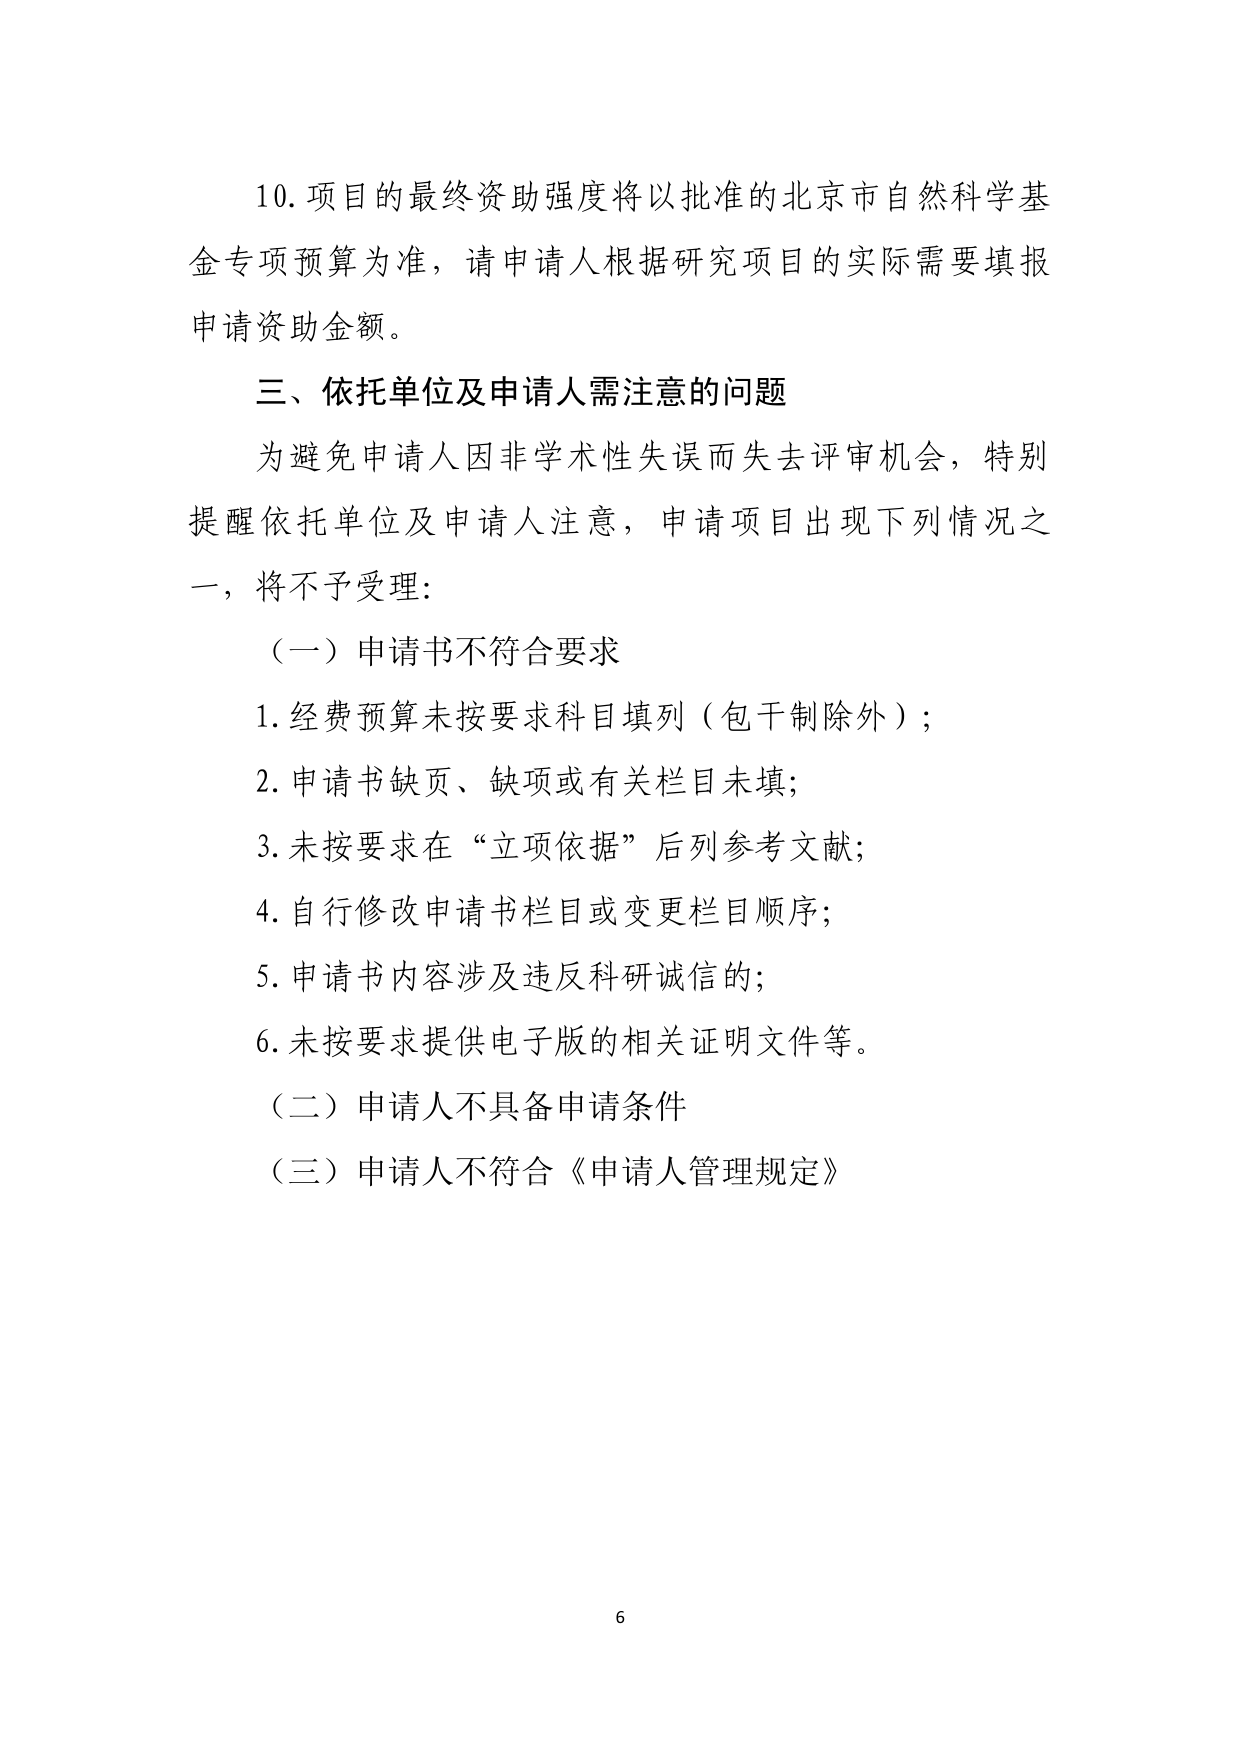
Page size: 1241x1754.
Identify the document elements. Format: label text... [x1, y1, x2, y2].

text （二）申请人不具备申请条件 [187, 1072, 1053, 1137]
text 10.项目的最终资助强度将以批准的北京市自然科学基金专项预算为准，请申请人根据研究项目的实际需要填报申请资助金额。 [187, 162, 1053, 357]
text 三、依托单位及申请人需注意的问题 [187, 357, 1053, 422]
text （一）申请书不符合要求 [187, 617, 1053, 682]
text 3.未按要求在“立项依据”后列参考文献； [187, 812, 1053, 877]
text 5.申请书内容涉及违反科研诚信的； [187, 942, 1053, 1007]
text 为避免申请人因非学术性失误而失去评审机会，特别提醒依托单位及申请人注意，申请项目出现下列情况之一，将不予受理： [187, 422, 1053, 617]
text 2.申请书缺页、缺项或有关栏目未填； [187, 747, 1053, 812]
text 1.经费预算未按要求科目填列（包干制除外）； [187, 682, 1053, 747]
text （三）申请人不符合《申请人管理规定》 [187, 1137, 1053, 1202]
text 4.自行修改申请书栏目或变更栏目顺序； [187, 877, 1053, 942]
text 6.未按要求提供电子版的相关证明文件等。 [187, 1007, 1053, 1072]
